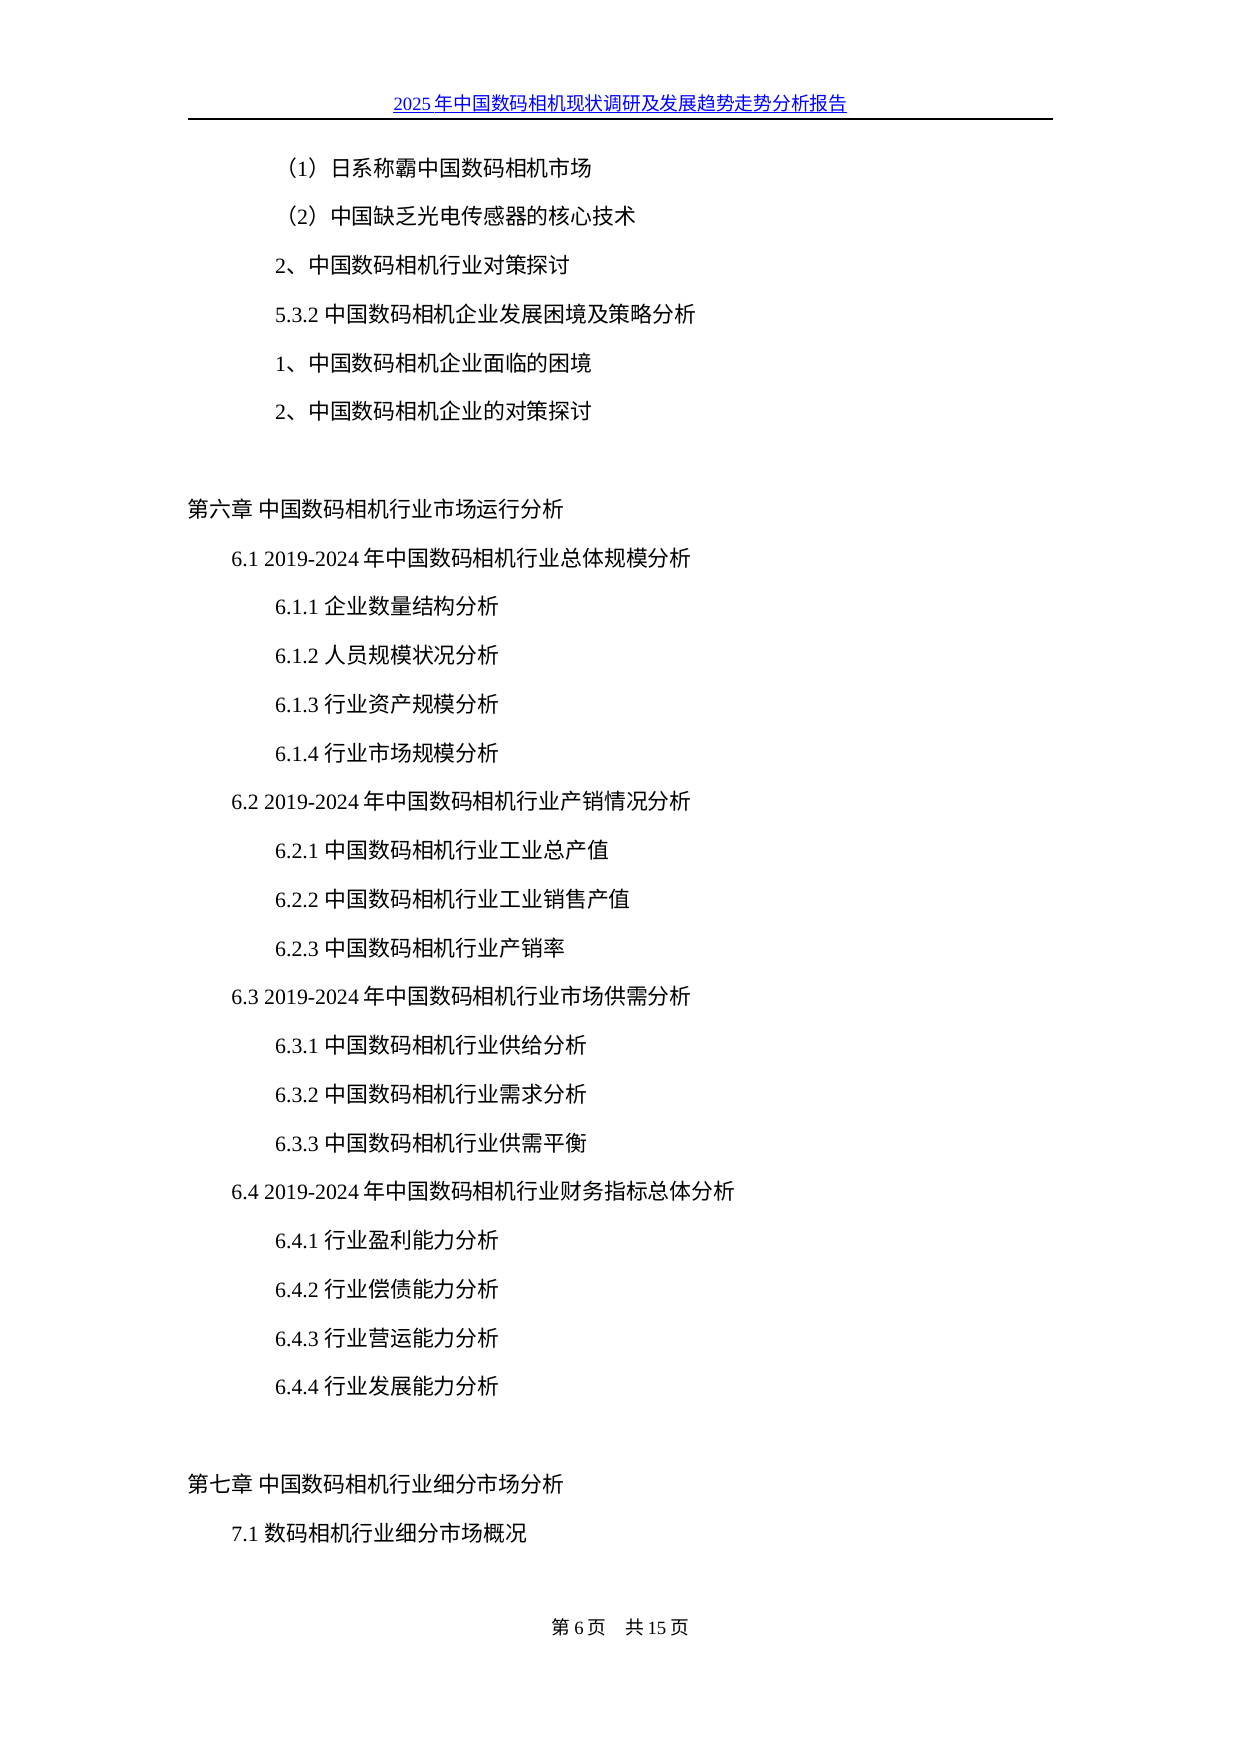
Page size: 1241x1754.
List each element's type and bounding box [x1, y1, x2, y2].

text [187, 150, 1053, 1548]
